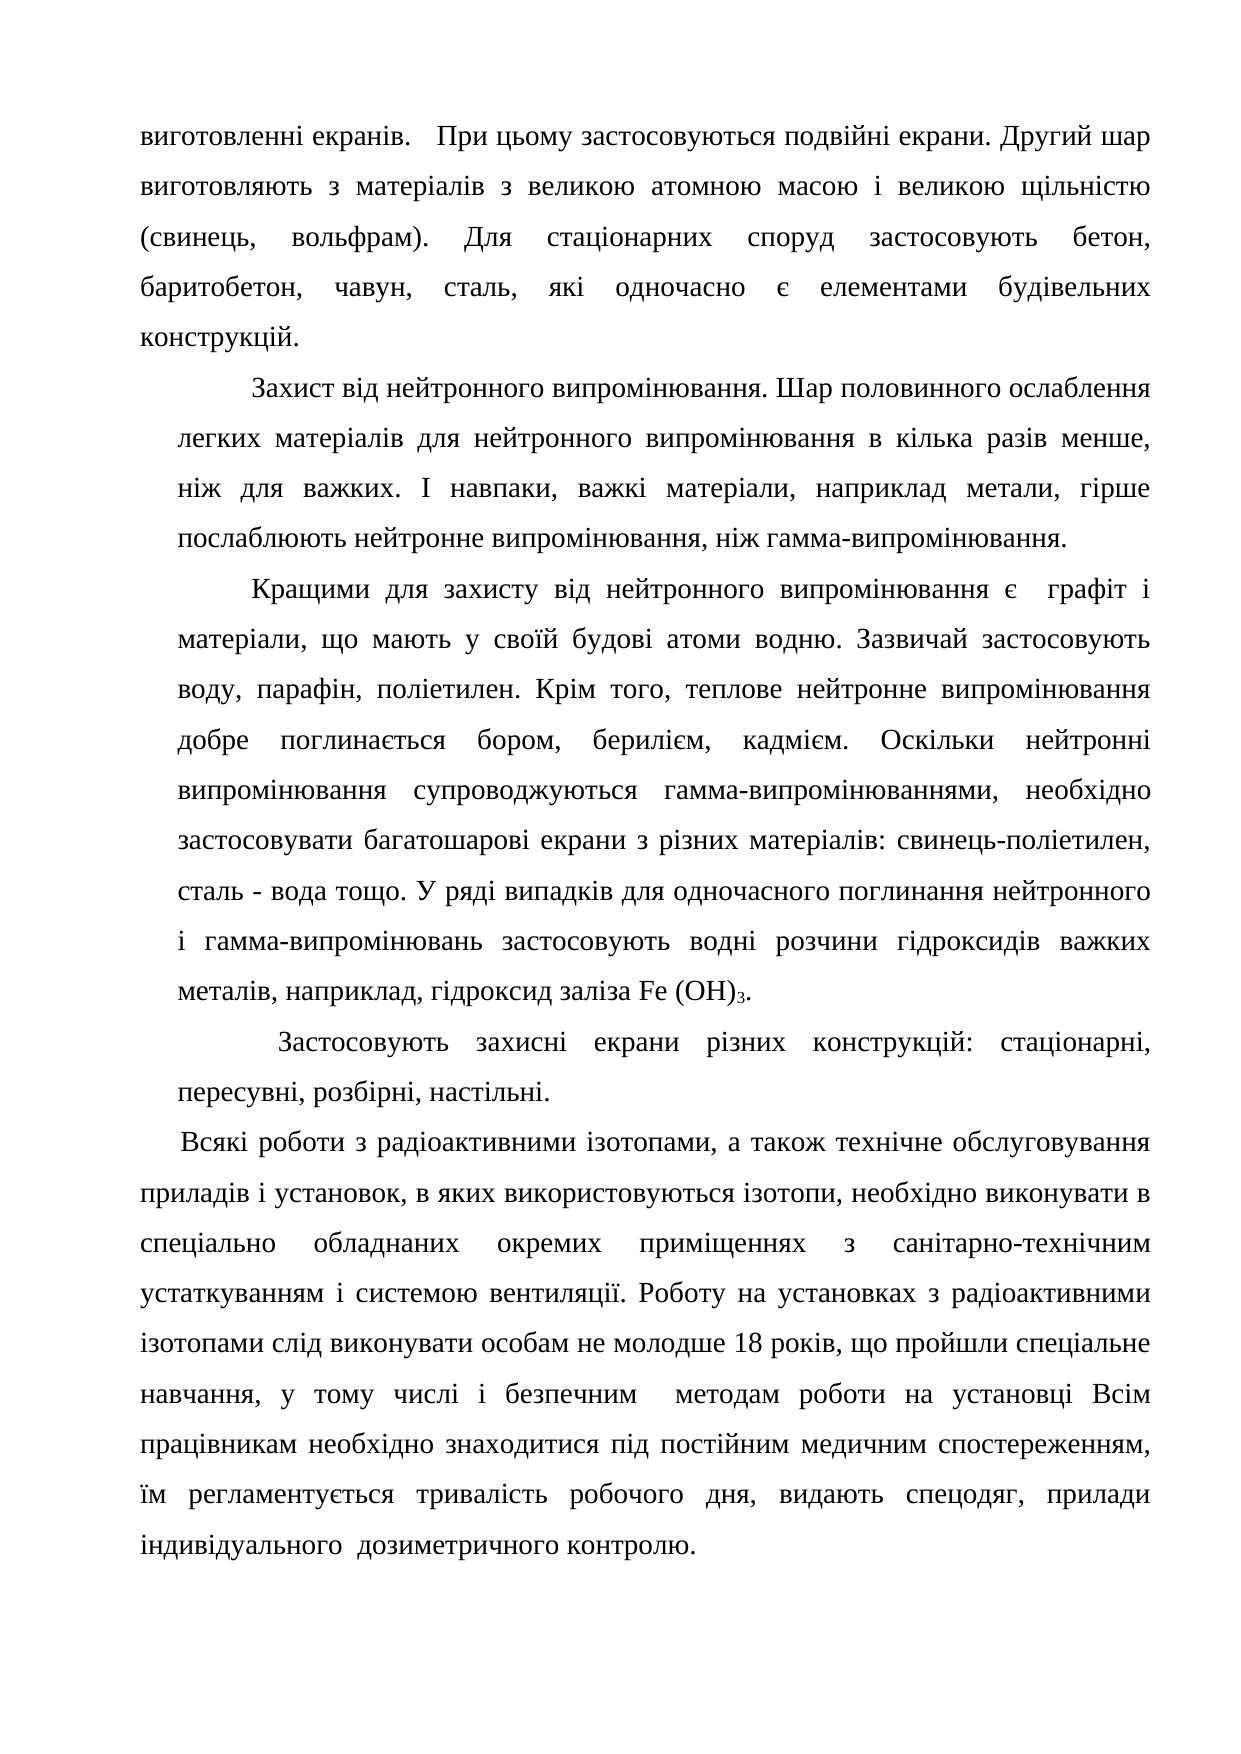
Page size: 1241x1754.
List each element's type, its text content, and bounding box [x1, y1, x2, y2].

text Кращими для захисту від нейтронного випромінювання є графіт і матеріали, що мають у своїй будові атоми водню. Зазвичай застосовують воду, парафін, поліетилен. Крім того, теплове нейтронне випромінювання добре поглинається бором, берилієм, кадмієм. Оскільки нейтронні випромінювання супроводжуються гамма-випромінюваннями, необхідно застосовувати багатошарові екрани з різних матеріалів: свинець-поліетилен, сталь - вода тощо. У ряді випадків для одночасного поглинання нейтронного і гамма-випромінювань застосовують водні розчини гідроксидів важких металів, наприклад, гідроксид заліза Fe (OH)3. [177, 571, 1152, 1007]
text Захист від нейтронного випромінювання. Шар половинного ослаблення легких матеріалів для нейтронного випромінювання в кілька разів менше, ніж для важких. І навпаки, важкі матеріали, наприклад метали, гірше послаблюють нейтронне випромінювання, ніж гамма-випромінювання. [177, 370, 1152, 554]
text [140, 118, 1152, 353]
text Застосовують захисні екрани різних конструкцій: стаціонарні, пересувні, розбірні, настільні. [177, 1024, 1152, 1108]
text Всякі роботи з радіоактивними ізотопами, а також технічне обслуговування приладів і установок, в яких використовуються ізотопи, необхідно виконувати в спеціально обладнаних окремих приміщеннях з санітарно-технічним устаткуванням і системою вентиляції. Роботу на установках з радіоактивними ізотопами слід виконувати особам не молодше 18 років, що пройшли спеціальне навчання, у тому числі і безпечним методам роботи на установці Всім працівникам необхідно знаходитися під постійним медичним спостереженням, їм регламентується тривалість робочого дня, видають спецодяг, прилади індивідуального дозиметричного контролю. [140, 1124, 1152, 1560]
